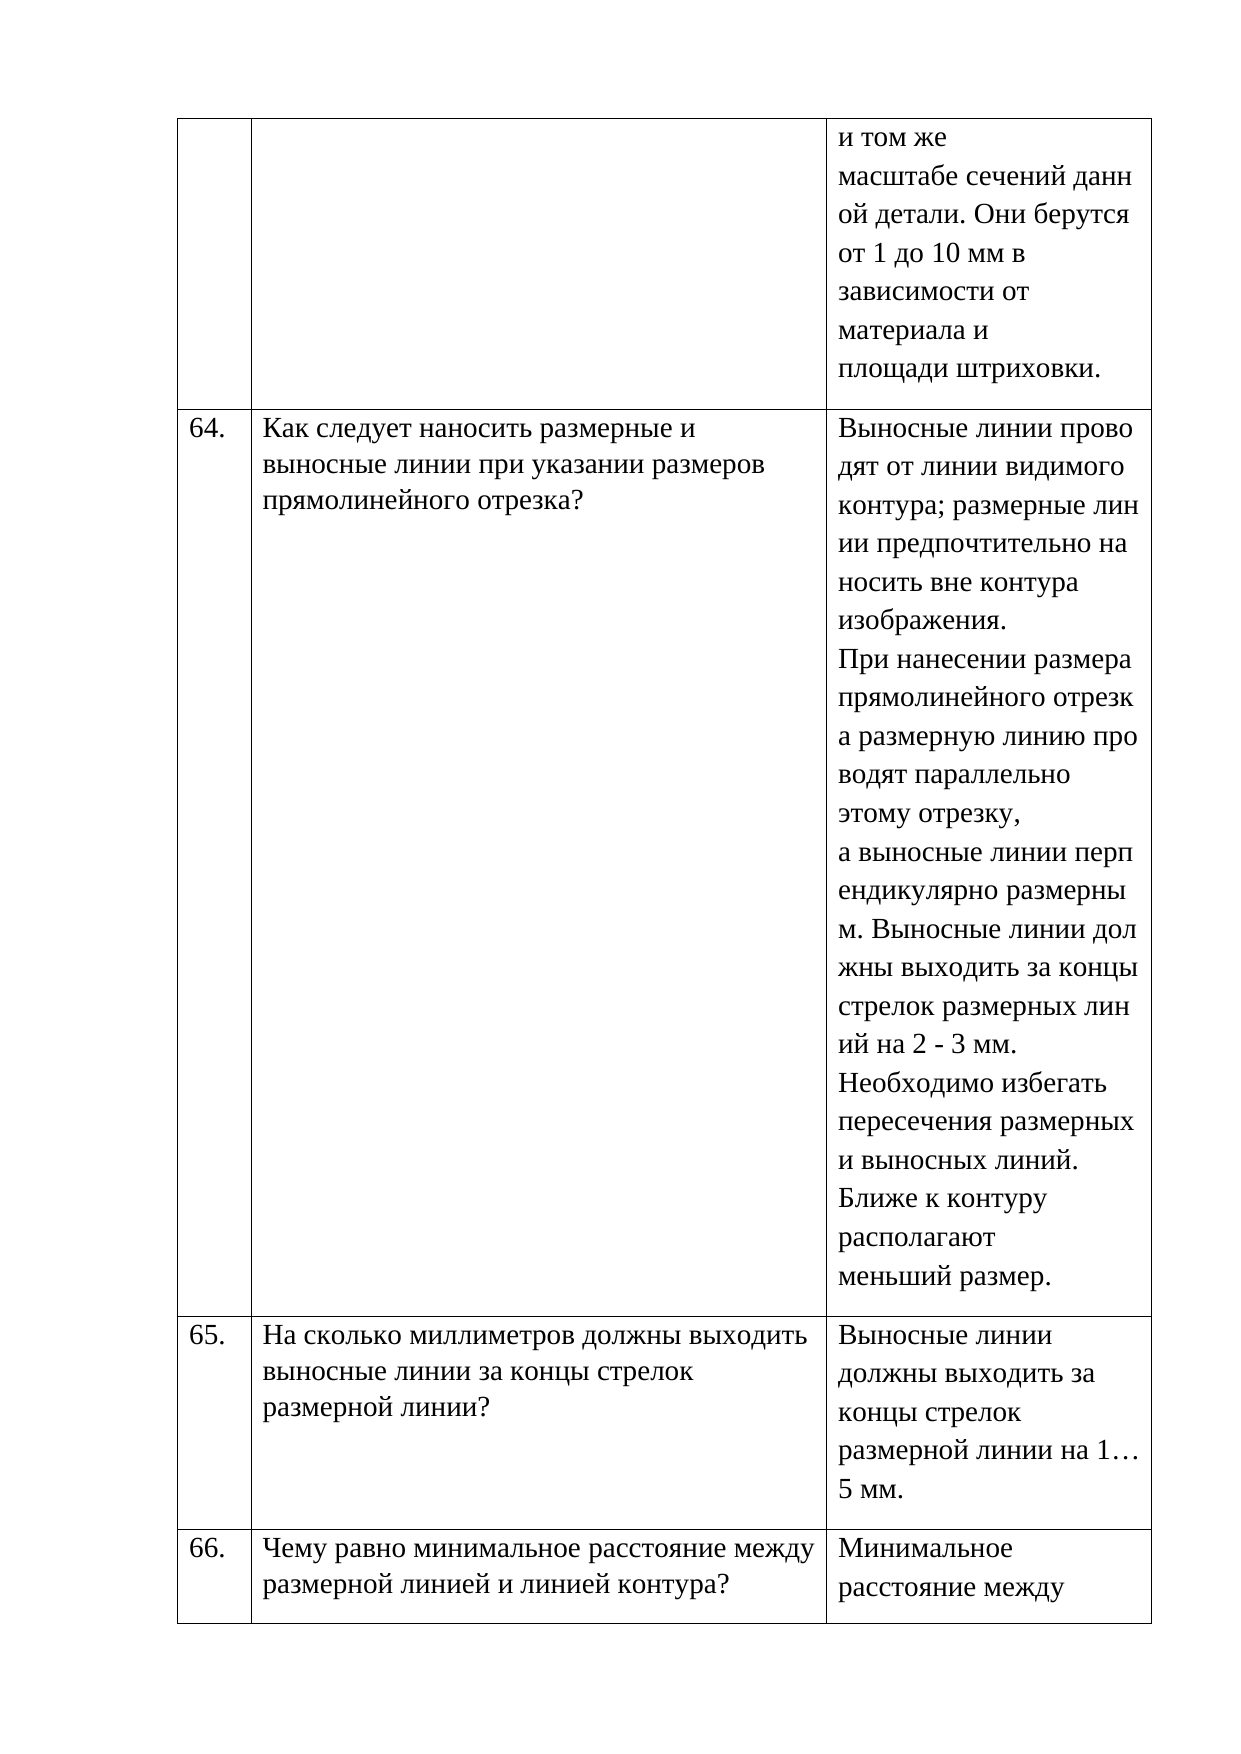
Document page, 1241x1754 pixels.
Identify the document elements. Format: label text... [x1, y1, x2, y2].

table_cell [178, 1317, 251, 1529]
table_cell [827, 1530, 1151, 1623]
table_cell Как следует наносить размерные и выносные линии при указании размеров прямолинейного отрезка? [252, 410, 826, 1316]
table_cell [178, 1530, 251, 1623]
table_cell Выносные линии проводят от линии видимого контура; размерные линии предпочтительно наносить вне контура изображения. При нанесении размера прямолинейного отрезка размерную линию проводят параллельно этому отрезку, а выносные линии перпендикулярно размерным. Выносные линии должны выходить за концы стрелок размерных линий на 2 - 3 мм. Необходимо избегать пересечения размерных и выносных линий. Ближе к контуру располагают меньший размер. [827, 410, 1151, 1316]
table_cell На сколько миллиметров должны выходить выносные линии за концы стрелок размерной линии? [252, 1317, 826, 1529]
table_cell [178, 410, 251, 1316]
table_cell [252, 1530, 826, 1623]
table_cell [178, 119, 251, 409]
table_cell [252, 119, 826, 409]
table_cell Выносные линии должны выходить за концы стрелок размерной линии на 1…5 мм. [827, 1317, 1151, 1529]
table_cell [827, 119, 1151, 409]
